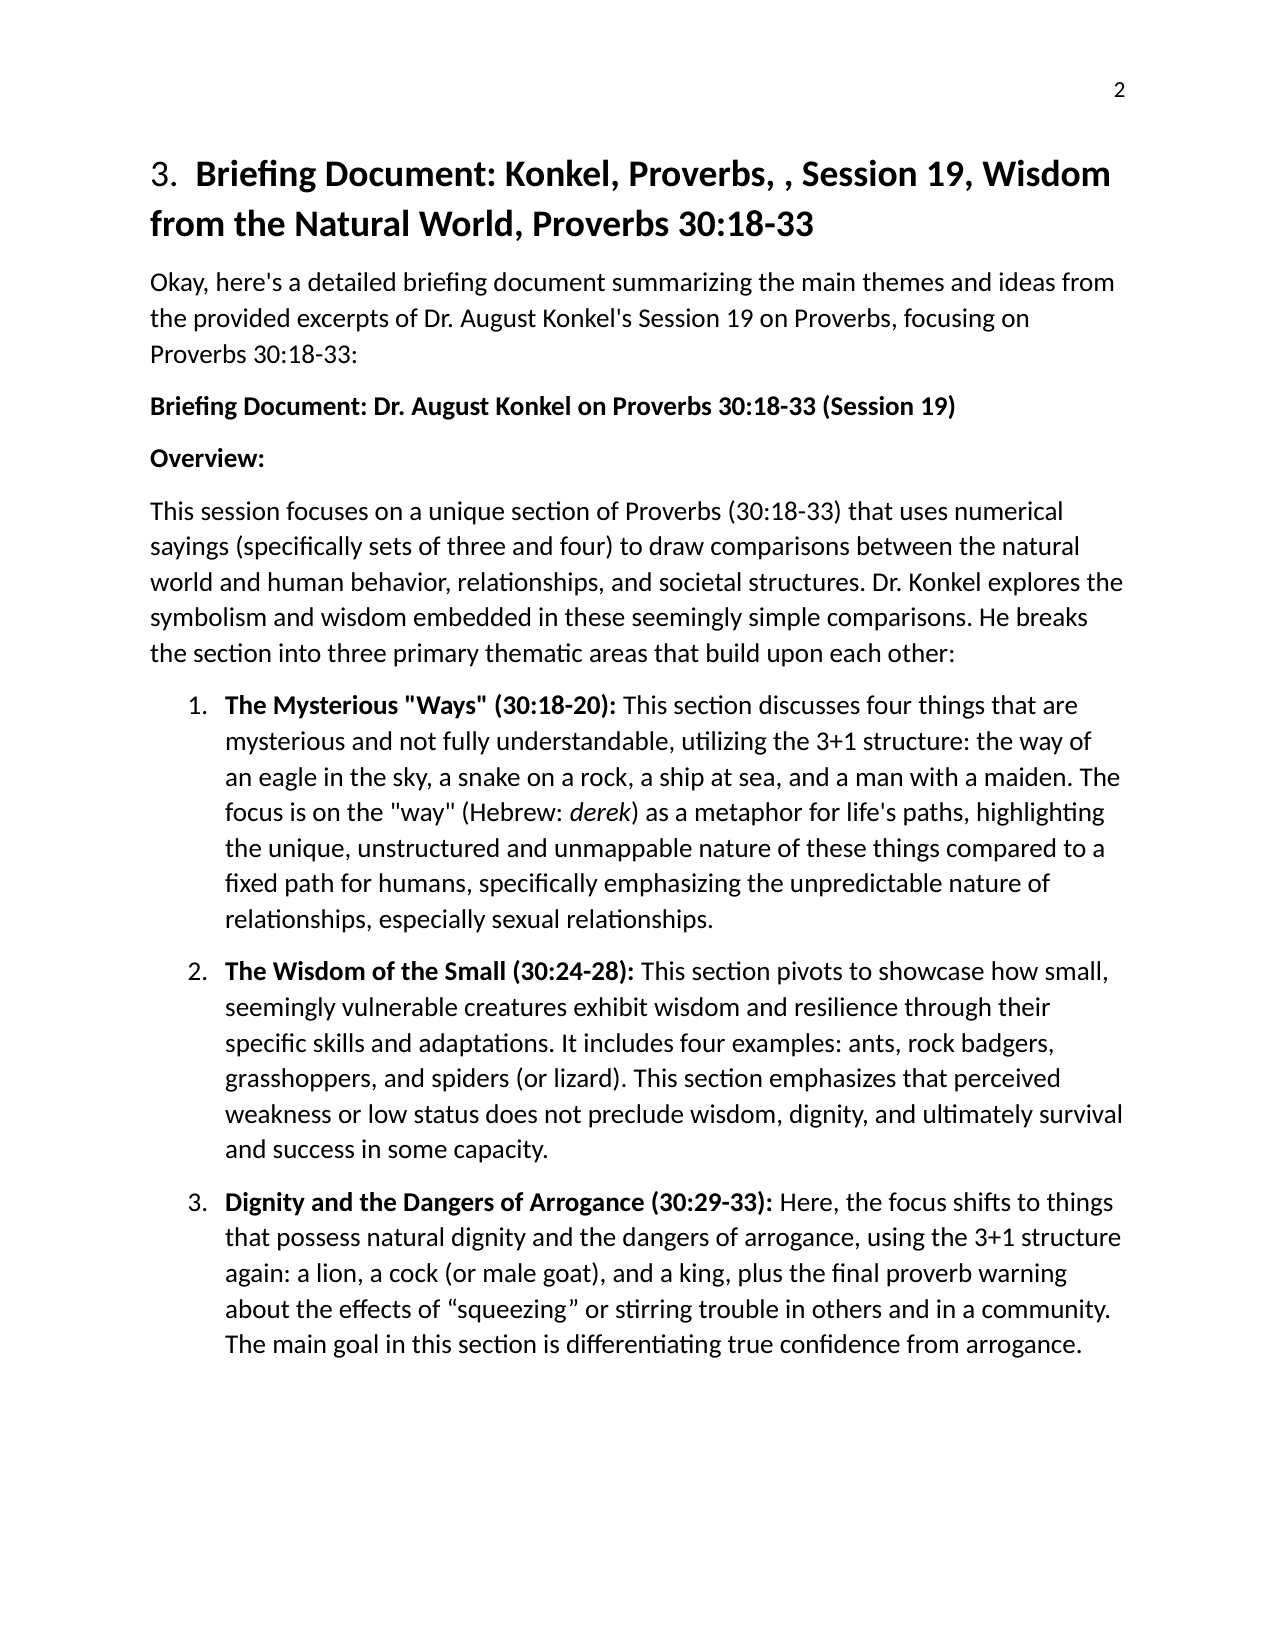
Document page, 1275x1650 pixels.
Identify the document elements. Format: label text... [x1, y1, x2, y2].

text 3. Briefing Document: Konkel, Proverbs, , Session 19, Wisdom from the Natural World, Proverbs 30:18-33 [150, 150, 1125, 245]
list The Mysterious "Ways" (30:18-20): This section discusses four things that are mysterious and not fully understandable, utilizing the 3+1 structure: the way of an eagle in the sky, a snake on a rock, a ship at sea, and a man with a maiden. The focus is on the "way" (Hebrew: derek) as a metaphor for life's paths, highlighting the unique, unstructured and unmappable nature of these things compared to a fixed path for humans, specifically emphasizing the unpredictable nature of relationships, especially sexual relationships. [187, 688, 1125, 935]
text Briefing Document: Dr. August Konkel on Proverbs 30:18-33 (Session 19) [150, 389, 1125, 422]
list The Wisdom of the Small (30:24-28): This section pivots to showcase how small, seemingly vulnerable creatures exhibit wisdom and resilience through their specific skills and adaptations. It includes four examples: ants, rock badgers, grasshoppers, and spiders (or lizard). This section emphasizes that perceived weakness or low status does not preclude wisdom, dignity, and ultimately survival and success in some capacity. [187, 954, 1125, 1166]
text This session focuses on a unique section of Proverbs (30:18-33) that uses numerical sayings (specifically sets of three and four) to draw comparisons between the natural world and human behavior, relationships, and societal structures. Dr. Konkel explores the symbolism and wisdom embedded in these seemingly simple comparisons. He breaks the section into three primary thematic areas that build upon each other: [150, 494, 1125, 669]
text Okay, here's a detailed briefing document summarizing the main themes and ideas from the provided excerpts of Dr. August Konkel's Session 19 on Proverbs, focusing on Proverbs 30:18-33: [150, 266, 1125, 370]
list Dignity and the Dangers of Arrogance (30:29-33): Here, the focus shifts to things that possess natural dignity and the dangers of arrogance, using the 3+1 structure again: a lion, a cock (or male goat), and a king, plus the final proverb warning about the effects of “squeezing” or stirring trouble in others and in a community. The main goal in this section is differentiating true confidence from arrogance. [187, 1185, 1125, 1361]
text Overview: [150, 441, 1125, 474]
